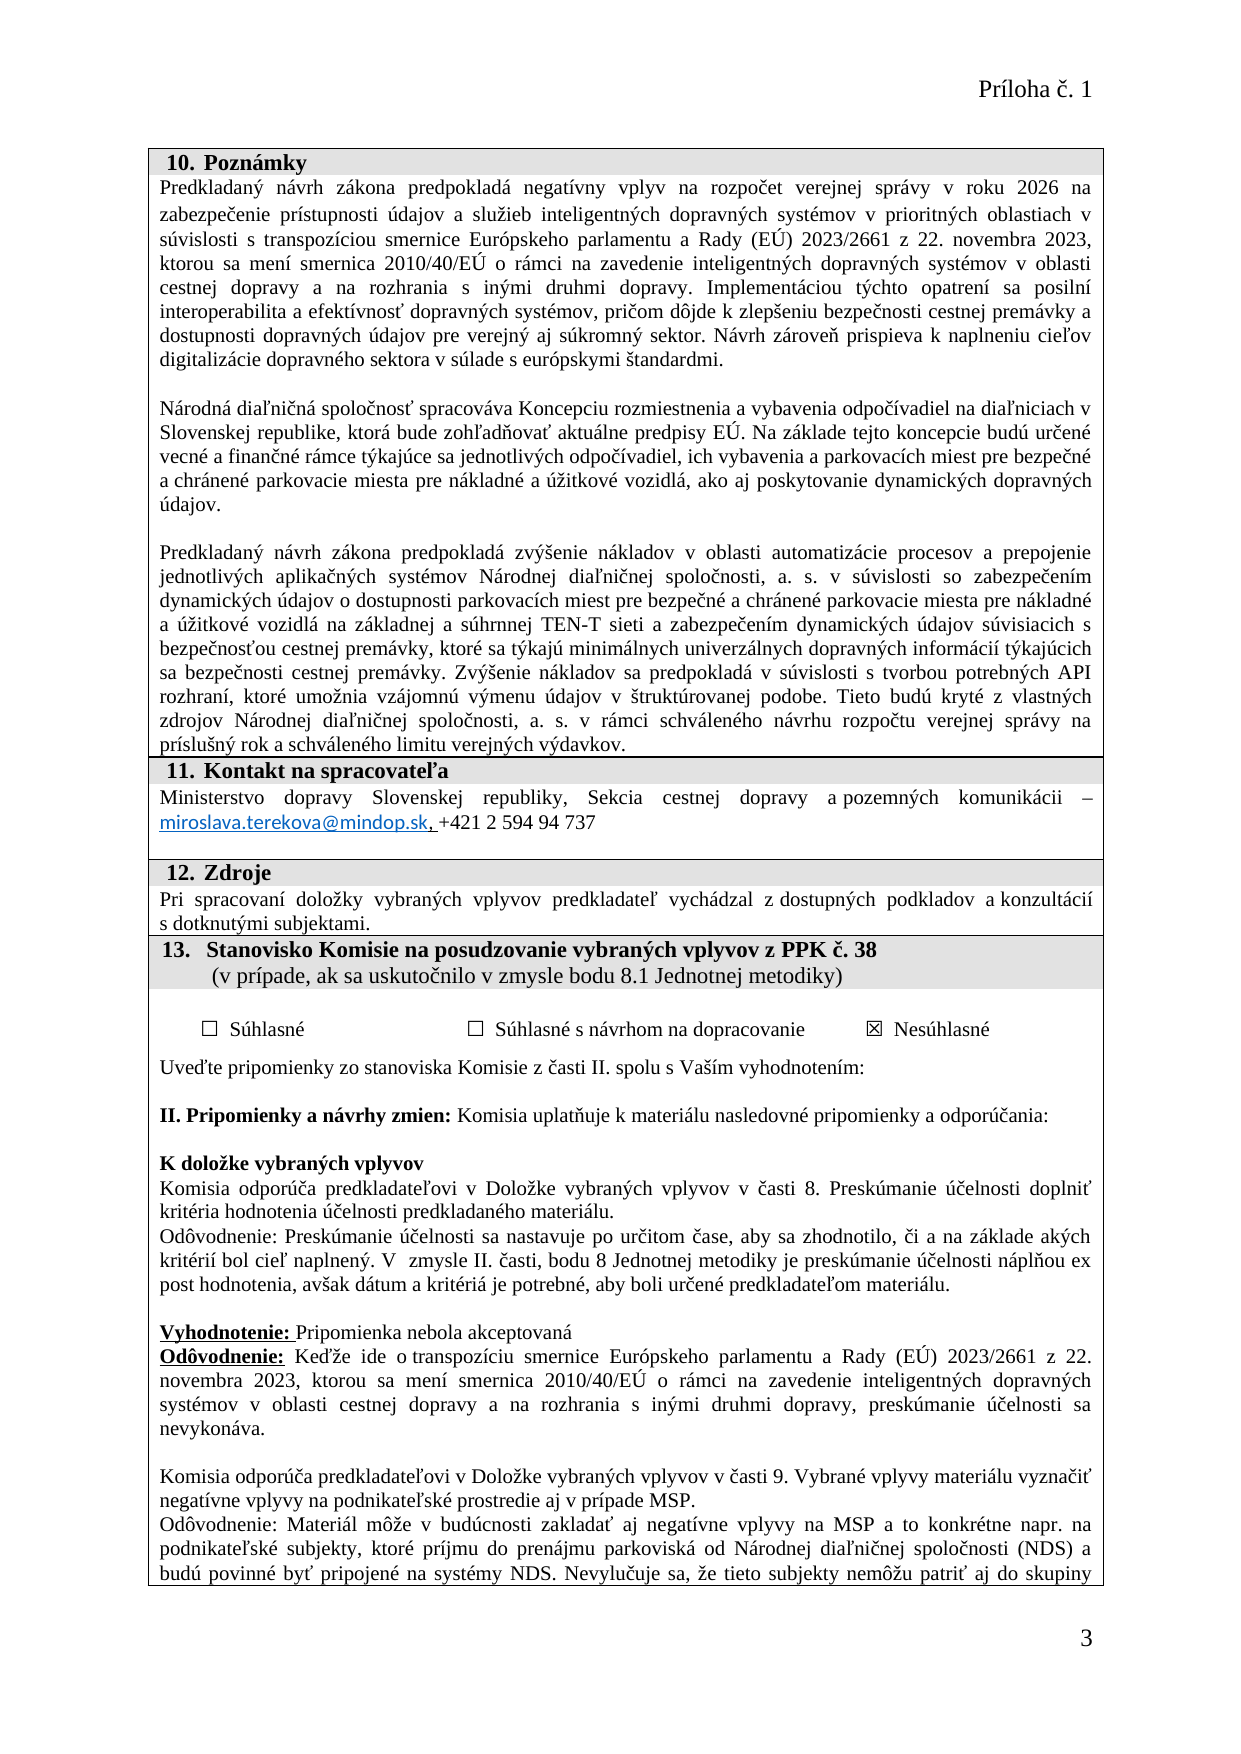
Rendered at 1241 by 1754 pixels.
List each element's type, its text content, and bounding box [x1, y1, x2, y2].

table_cell Zdroje [149, 860, 1103, 886]
table_cell Ministerstvo dopravy Slovenskej republiky, Sekcia cestnej dopravy a pozemných komunikácii – miroslava.terekova@mindop.sk, +421 2 594 94 737 [149, 785, 1103, 858]
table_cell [149, 990, 1103, 1584]
table_cell Stanovisko Komisie na posudzovanie vybraných vplyvov z PPK č. 38 (v prípade, ak sa uskutočnilo v zmysle bodu 8.1 Jednotnej metodiky) [149, 936, 1103, 989]
table_cell Kontakt na spracovateľa [149, 758, 1103, 784]
table_header Poznámky [149, 149, 1103, 175]
table_cell Pri spracovaní doložky vybraných vplyvov predkladateľ vychádzal z dostupných podkladov a konzultácií s dotknutými subjektami. [149, 887, 1103, 935]
table_cell Predkladaný návrh zákona predpokladá negatívny vplyv na rozpočet verejnej správy v roku 2026 na zabezpečenie prístupnosti údajov a služieb inteligentných dopravných systémov v prioritných oblastiach v súvislosti s transpozíciou smernice Európskeho parlamentu a Rady (EÚ) 2023/2661 z 22. novembra 2023, ktorou sa mení smernica 2010/40/EÚ o rámci na zavedenie inteligentných dopravných systémov v oblasti cestnej dopravy a na rozhrania s inými druhmi dopravy. Implementáciou týchto opatrení sa posilní interoperabilita a efektívnosť dopravných systémov, pričom dôjde k zlepšeniu bezpečnosti cestnej premávky a dostupnosti dopravných údajov pre verejný aj súkromný sektor. Návrh zároveň prispieva k naplneniu cieľov digitalizácie dopravného sektora v súlade s európskymi štandardmi. Národná diaľničná spoločnosť spracováva Koncepciu rozmiestnenia a vybavenia odpočívadiel na diaľniciach v Slovenskej republike, ktorá bude zohľadňovať aktuálne predpisy EÚ. Na základe tejto koncepcie budú určené vecné a finančné rámce týkajúce sa jednotlivých odpočívadiel, ich vybavenia a parkovacích miest pre bezpečné a chránené parkovacie miesta pre nákladné a úžitkové vozidlá, ako aj poskytovanie dynamických dopravných údajov. Predkladaný návrh zákona predpokladá zvýšenie nákladov v oblasti automatizácie procesov a prepojenie jednotlivých aplikačných systémov Národnej diaľničnej spoločnosti, a. s. v súvislosti so zabezpečením dynamických údajov o dostupnosti parkovacích miest pre bezpečné a chránené parkovacie miesta pre nákladné a úžitkové vozidlá na základnej a súhrnnej TEN-T sieti a zabezpečením dynamických údajov súvisiacich s bezpečnosťou cestnej premávky, ktoré sa týkajú minimálnych univerzálnych dopravných informácií týkajúcich sa bezpečnosti cestnej premávky. Zvýšenie nákladov sa predpokladá v súvislosti s tvorbou potrebných API rozhraní, ktoré umožnia vzájomnú výmenu údajov v štruktúrovanej podobe. Tieto budú kryté z vlastných zdrojov Národnej diaľničnej spoločnosti, a. s. v rámci schváleného návrhu rozpočtu verejnej správy na príslušný rok a schváleného limitu verejných výdavkov. [149, 175, 1103, 756]
